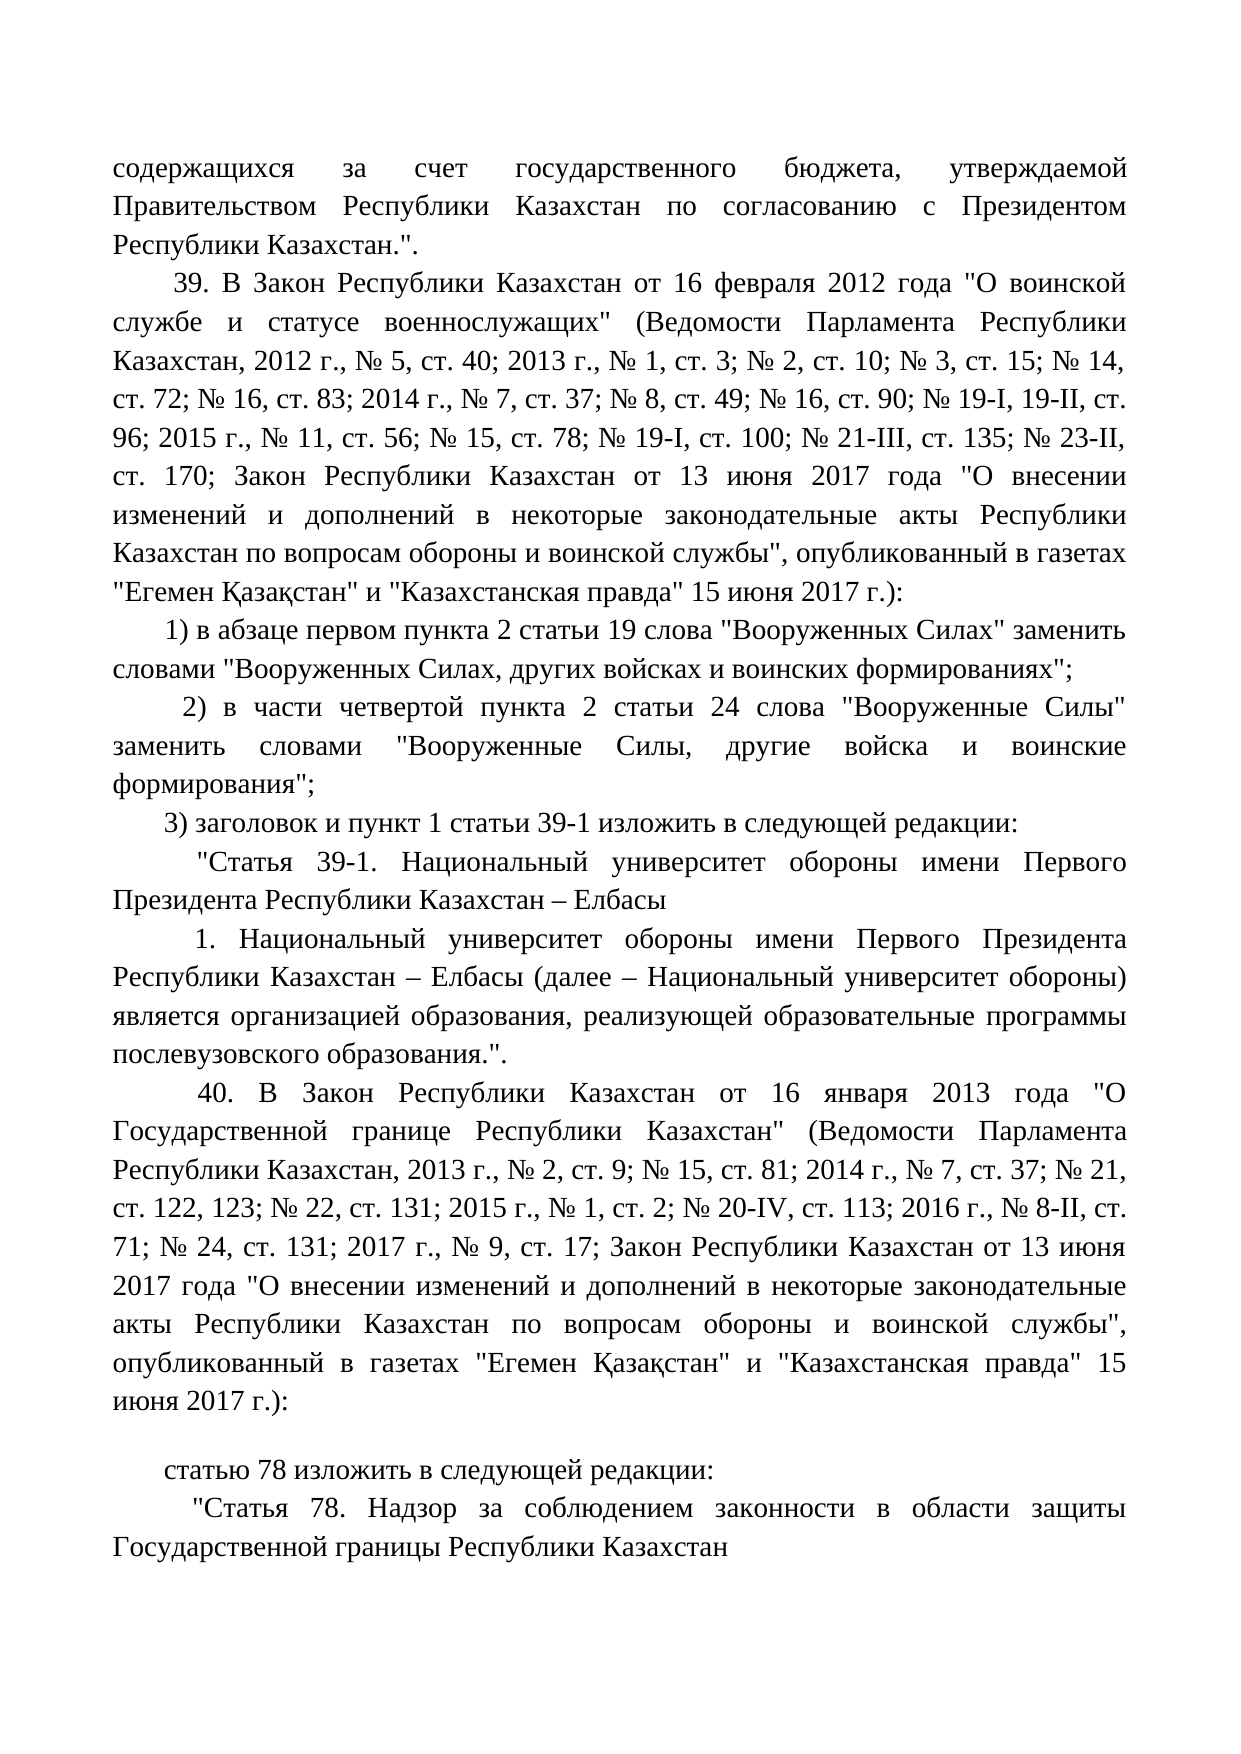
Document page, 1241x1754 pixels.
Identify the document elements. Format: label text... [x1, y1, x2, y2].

text 1. Национальный университет обороны имени Первого Президента Республики Казахстан – Елбасы (далее – Национальный университет обороны) является организацией образования, реализующей образовательные программы послевузовского образования.". [112, 921, 1128, 1070]
text 40. В Закон Республики Казахстан от 16 января 2013 года "О Государственной границе Республики Казахстан" (Ведомости Парламента Республики Казахстан, 2013 г., № 2, ст. 9; № 15, ст. 81; 2014 г., № 7, ст. 37; № 21, ст. 122, 123; № 22, ст. 131; 2015 г., № 1, ст. 2; № 20-IV, ст. 113; 2016 г., № 8-II, cт. 71; № 24, ст. 131; 2017 г., № 9, ст. 17; Закон Республики Казахстан от 13 июня 2017 года "О внесении изменений и дополнений в некоторые законодательные акты Республики Казахстан по вопросам обороны и воинской службы", опубликованный в газетах "Егемен Қазақстан" и "Казахстанская правда" 15 июня 2017 г.): [112, 1075, 1128, 1417]
text 1) в абзаце первом пункта 2 статьи 19 слова "Вооруженных Силах" заменить словами "Вооруженных Силах, других войсках и воинских формированиях"; [112, 612, 1128, 684]
text "Статья 39-1. Национальный университет обороны имени Первого Президента Республики Казахстан – Елбасы [112, 844, 1128, 916]
text статью 78 изложить в следующей редакции: [112, 1452, 1128, 1486]
text 2) в части четвертой пункта 2 статьи 24 слова "Вооруженные Силы" заменить словами "Вооруженные Силы, другие войска и воинские формирования"; [112, 689, 1128, 800]
text "Статья 78. Надзор за соблюдением законности в области защиты Государственной границы Республики Казахстан [112, 1491, 1128, 1563]
text 3) заголовок и пункт 1 статьи 39-1 изложить в следующей редакции: [112, 805, 1128, 839]
text 39. В Закон Республики Казахстан от 16 февраля 2012 года "О воинской службе и статусе военнослужащих" (Ведомости Парламента Республики Казахстан, 2012 г., № 5, ст. 40; 2013 г., № 1, ст. 3; № 2, ст. 10; № 3, ст. 15; № 14, ст. 72; № 16, ст. 83; 2014 г., № 7, ст. 37; № 8, ст. 49; № 16, ст. 90; № 19-I, 19-II, ст. 96; 2015 г., № 11, ст. 56; № 15, ст. 78; № 19-I, ст. 100; № 21-III, ст. 135; № 23-II, ст. 170; Закон Республики Казахстан от 13 июня 2017 года "О внесении изменений и дополнений в некоторые законодательные акты Республики Казахстан по вопросам обороны и воинской службы", опубликованный в газетах "Егемен Қазақстан" и "Казахстанская правда" 15 июня 2017 г.): [112, 266, 1128, 607]
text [112, 150, 1128, 261]
